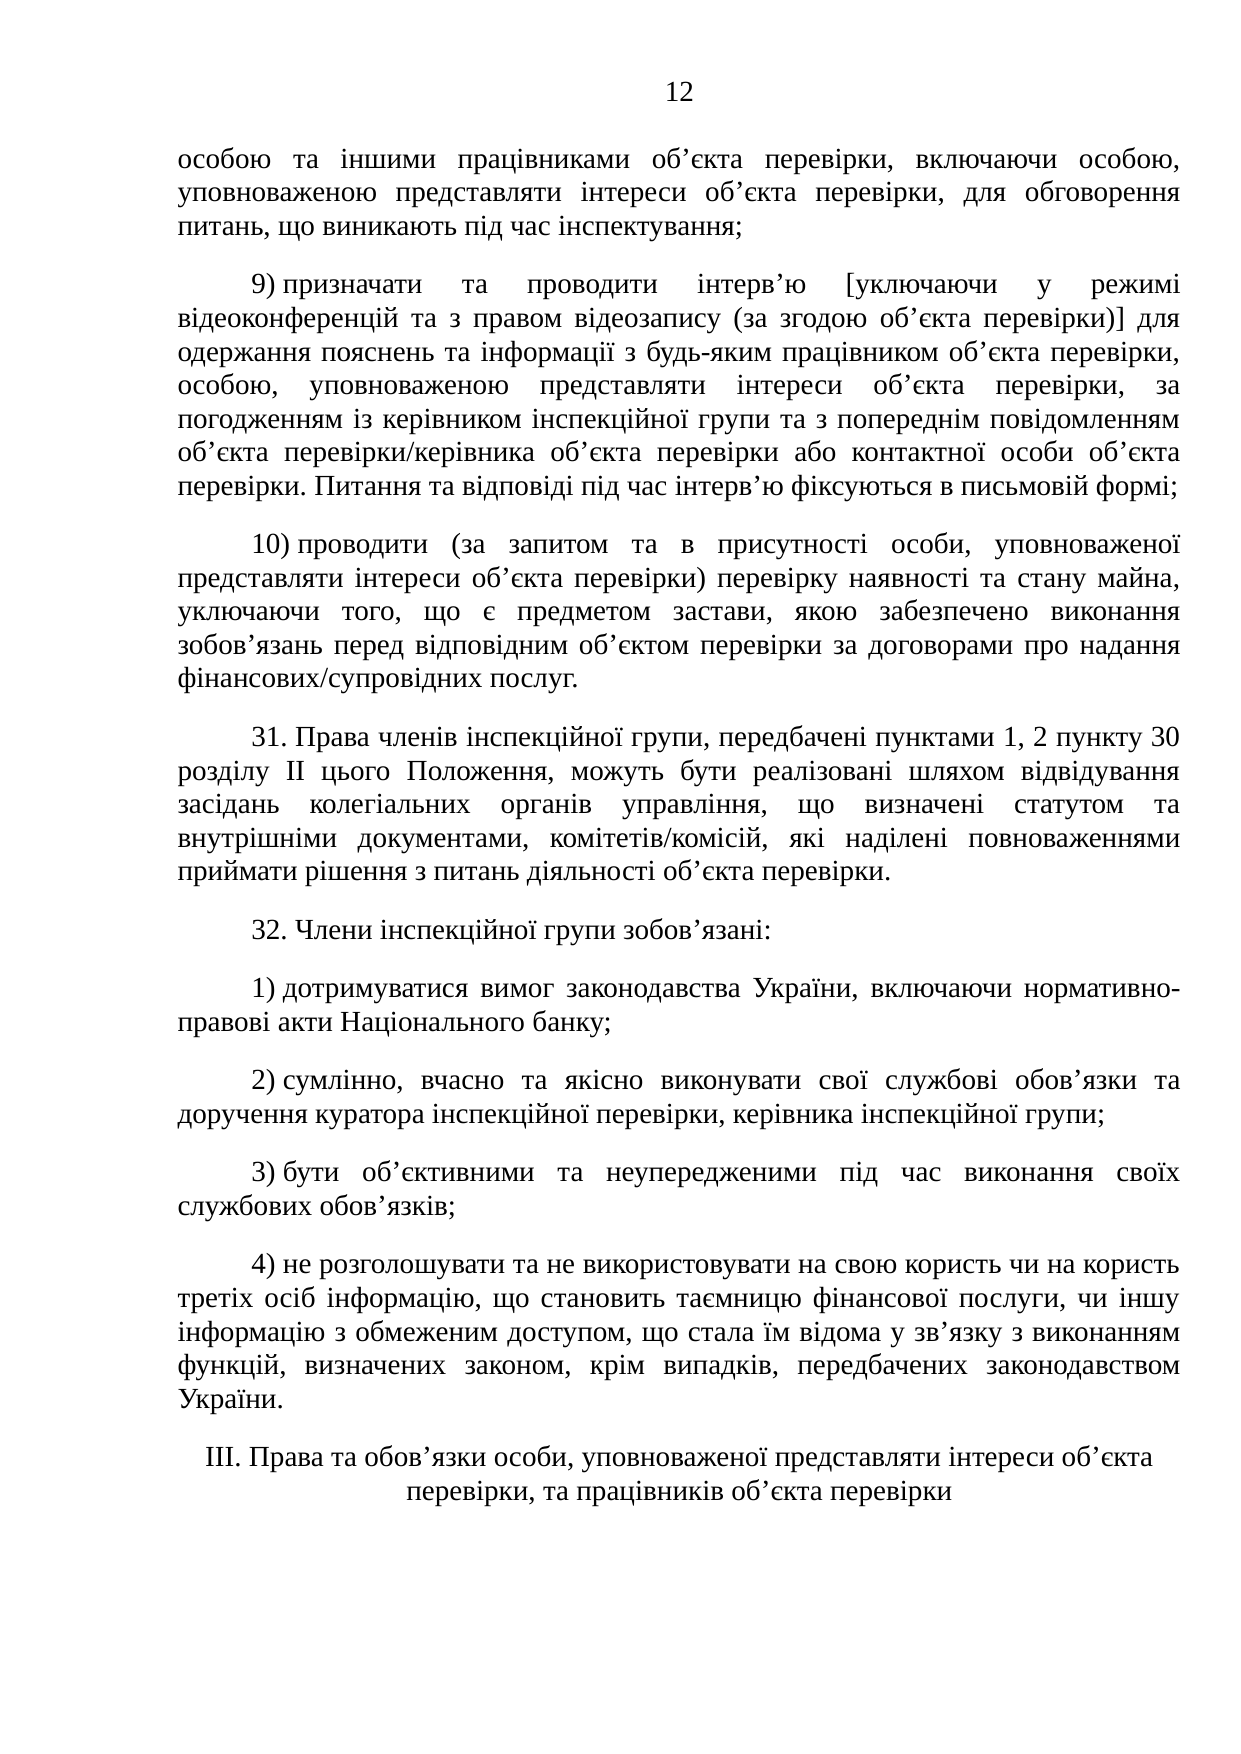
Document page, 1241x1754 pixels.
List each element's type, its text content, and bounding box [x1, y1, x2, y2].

list Права членів інспекційної групи, передбачені пунктами 1, 2 пункту 30 розділу II цього Положення, можуть бути реалізовані шляхом відвідування засідань колегіальних органів управління, що визначені статутом та внутрішніми документами, комітетів/комісій, які наділені повноваженнями приймати рішення з питань діяльності об’єкта перевірки. [177, 719, 1181, 887]
subtitle III. Права та обов’язки особи, уповноваженої представляти інтереси об’єкта перевірки, та працівників об’єкта перевірки [177, 1439, 1181, 1506]
list бути об’єктивними та неупередженими під час виконання своїх службових обов’язків; [177, 1154, 1181, 1222]
list призначати та проводити інтерв’ю [уключаючи у режимі відеоконференцій та з правом відеозапису (за згодою об’єкта перевірки)] для одержання пояснень та інформації з будь-яким працівником об’єкта перевірки, особою, уповноваженою представляти інтереси об’єкта перевірки, за погодженням із керівником інспекційної групи та з попереднім повідомленням об’єкта перевірки/керівника об’єкта перевірки або контактної особи об’єкта перевірки. Питання та відповіді під час інтерв’ю фіксуються в письмовій формі; [177, 267, 1181, 501]
list Члени інспекційної групи зобов’язані: [177, 912, 1181, 945]
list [177, 141, 1181, 242]
list дотримуватися вимог законодавства України, включаючи нормативно-правові акти Національного банку; [177, 970, 1181, 1037]
list не розголошувати та не використовувати на свою користь чи на користь третіх осіб інформацію, що становить таємницю фінансової послуги, чи іншу інформацію з обмеженим доступом, що стала їм відома у зв’язку з виконанням функцій, визначених законом, крім випадків, передбачених законодавством України. [177, 1247, 1181, 1414]
list сумлінно, вчасно та якісно виконувати свої службові обов’язки та доручення куратора інспекційної перевірки, керівника інспекційної групи; [177, 1062, 1181, 1129]
list проводити (за запитом та в присутності особи, уповноваженої представляти інтереси об’єкта перевірки) перевірку наявності та стану майна, уключаючи того, що є предметом застави, якою забезпечено виконання зобов’язань перед відповідним об’єктом перевірки за договорами про надання фінансових/супровідних послуг. [177, 526, 1181, 694]
